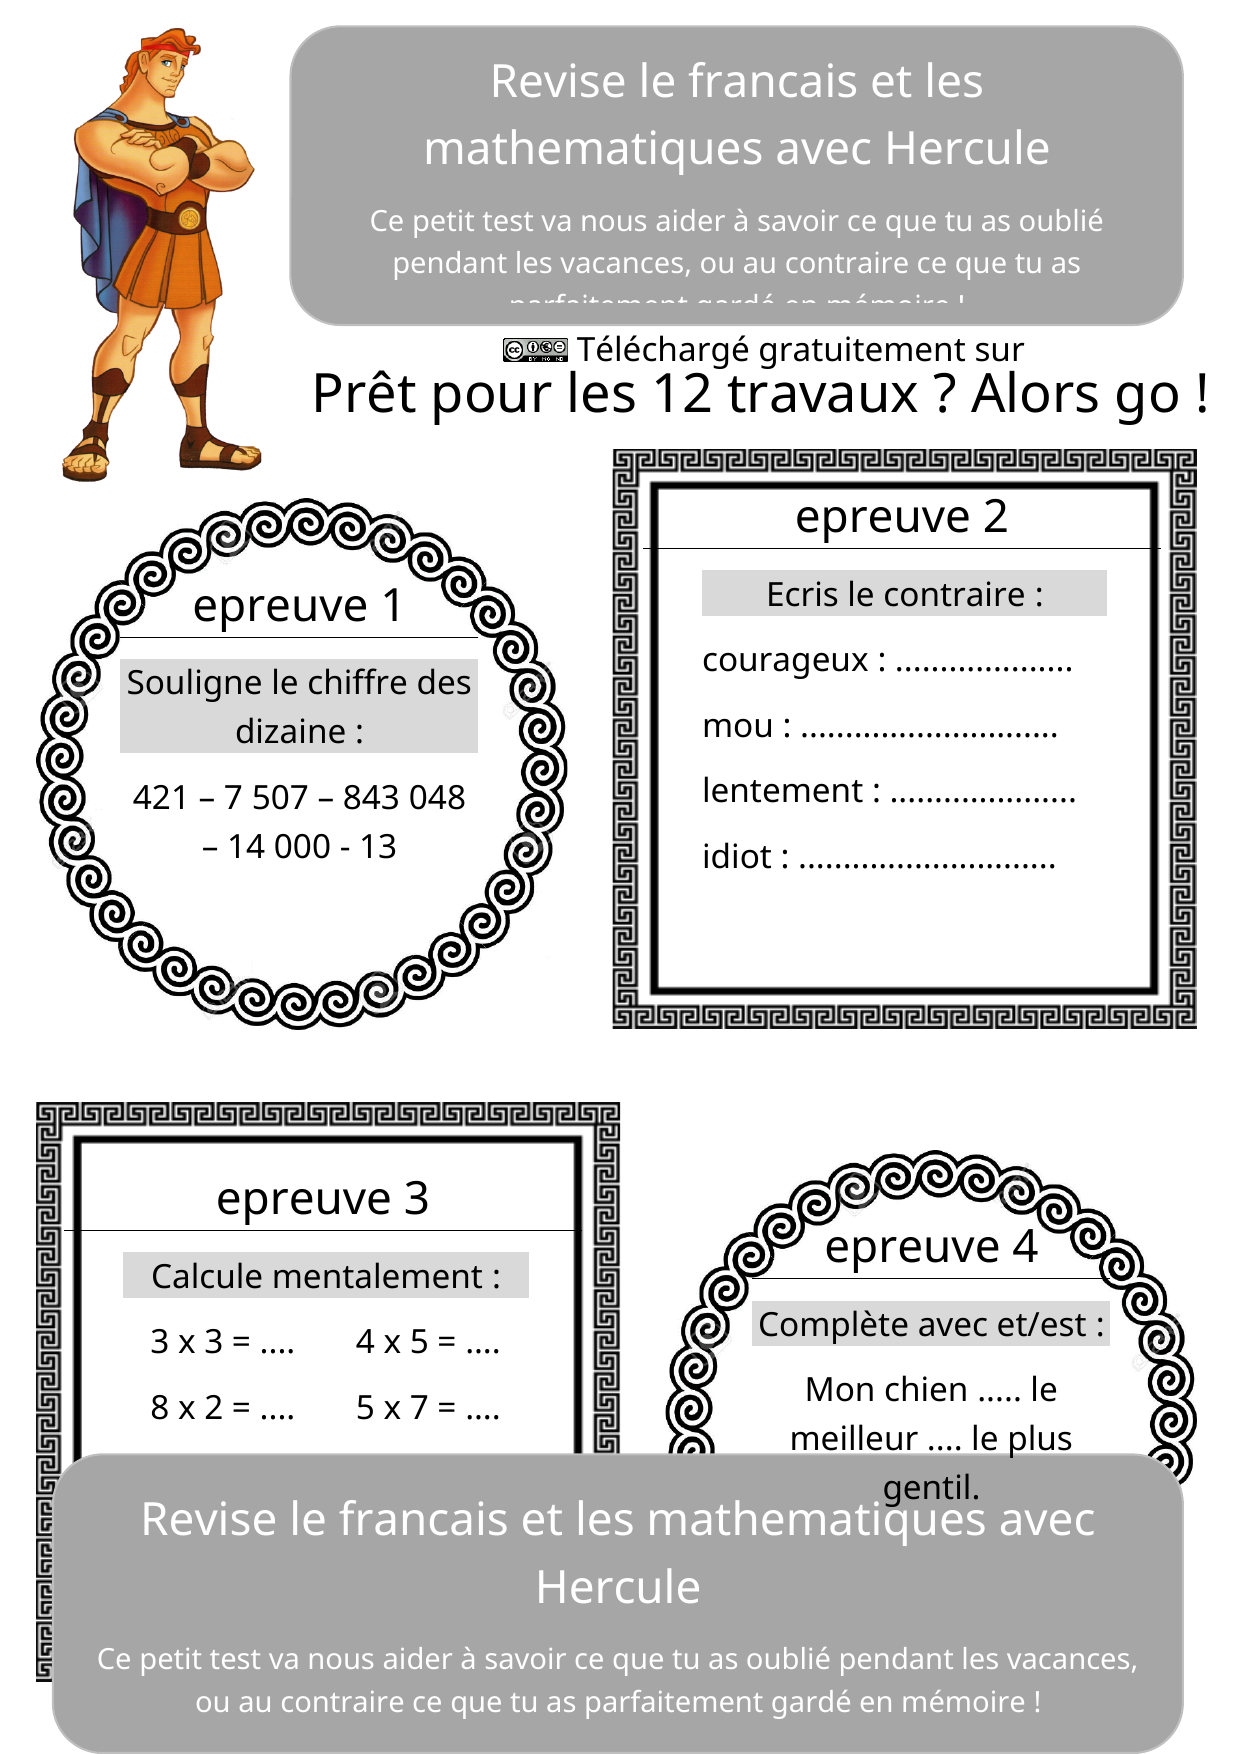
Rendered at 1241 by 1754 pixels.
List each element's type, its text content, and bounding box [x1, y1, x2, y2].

picture [36, 1102, 621, 1682]
picture [54, 26, 268, 487]
picture [503, 338, 568, 362]
text Prêt pour les 12 travaux ? Alors go ! [310, 354, 1211, 428]
picture [612, 449, 1197, 1029]
picture [36, 498, 568, 1030]
picture [1013, 1434, 1023, 1448]
picture [665, 1150, 1197, 1682]
